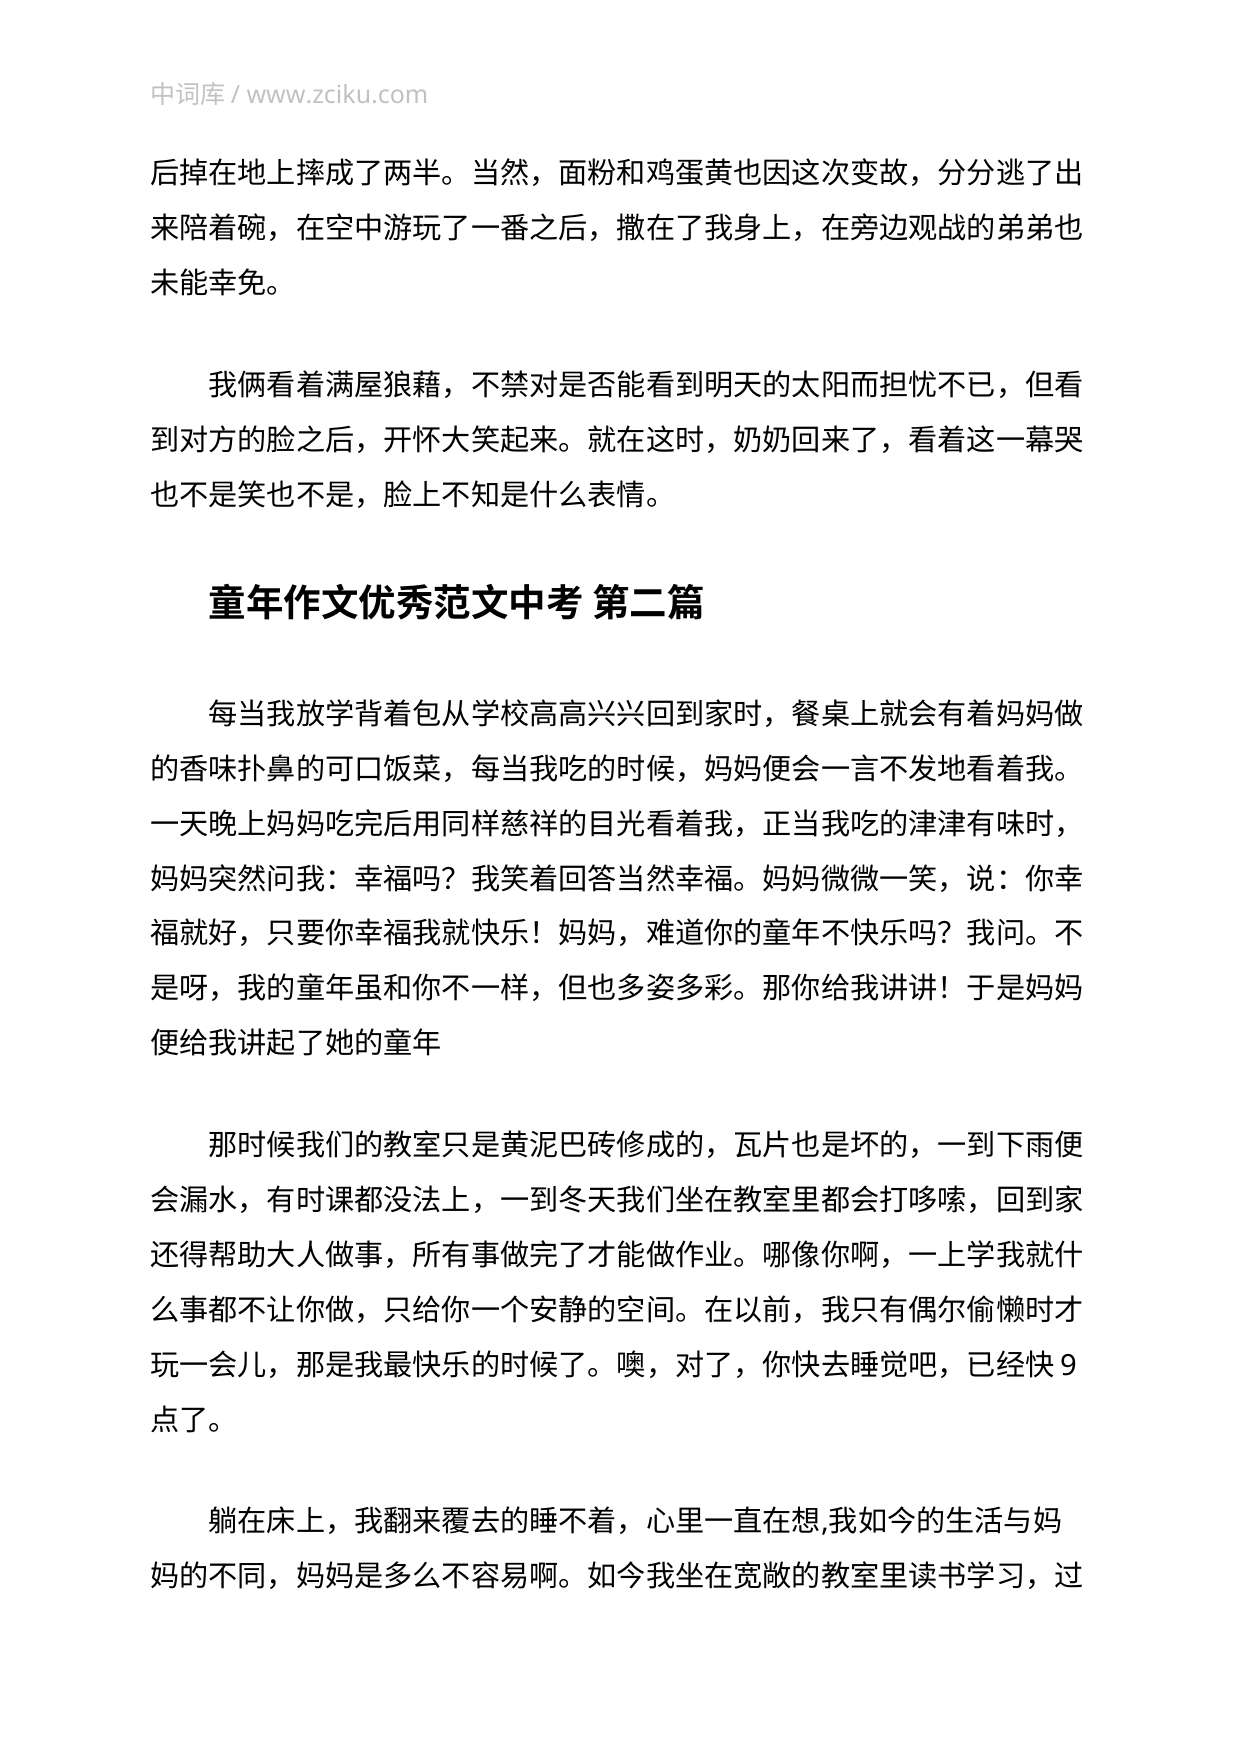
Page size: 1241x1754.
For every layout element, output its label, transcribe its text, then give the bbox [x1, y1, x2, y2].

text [150, 150, 1090, 302]
text 每当我放学背着包从学校高高兴兴回到家时，餐桌上就会有着妈妈做的香味扑鼻的可口饭菜，每当我吃的时候，妈妈便会一言不发地看着我。一天晚上妈妈吃完后用同样慈祥的目光看着我，正当我吃的津津有味时，妈妈突然问我：幸福吗？我笑着回答当然幸福。妈妈微微一笑，说：你幸福就好，只要你幸福我就快乐！妈妈，难道你的童年不快乐吗？我问。不是呀，我的童年虽和你不一样，但也多姿多彩。那你给我讲讲！于是妈妈便给我讲起了她的童年 [150, 691, 1090, 1062]
text 我俩看着满屋狼藉，不禁对是否能看到明天的太阳而担忧不已，但看到对方的脸之后，开怀大笑起来。就在这时，奶奶回来了，看着这一幕哭也不是笑也不是，脸上不知是什么表情。 [150, 362, 1090, 514]
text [150, 1498, 1090, 1595]
text 童年作文优秀范文中考 第二篇 [150, 573, 1090, 627]
text 那时候我们的教室只是黄泥巴砖修成的，瓦片也是坏的，一到下雨便会漏水，有时课都没法上，一到冬天我们坐在教室里都会打哆嗦，回到家还得帮助大人做事，所有事做完了才能做作业。哪像你啊，一上学我就什么事都不让你做，只给你一个安静的空间。在以前，我只有偶尔偷懒时才玩一会儿，那是我最快乐的时候了。噢，对了，你快去睡觉吧，已经快9点了。 [150, 1122, 1090, 1438]
